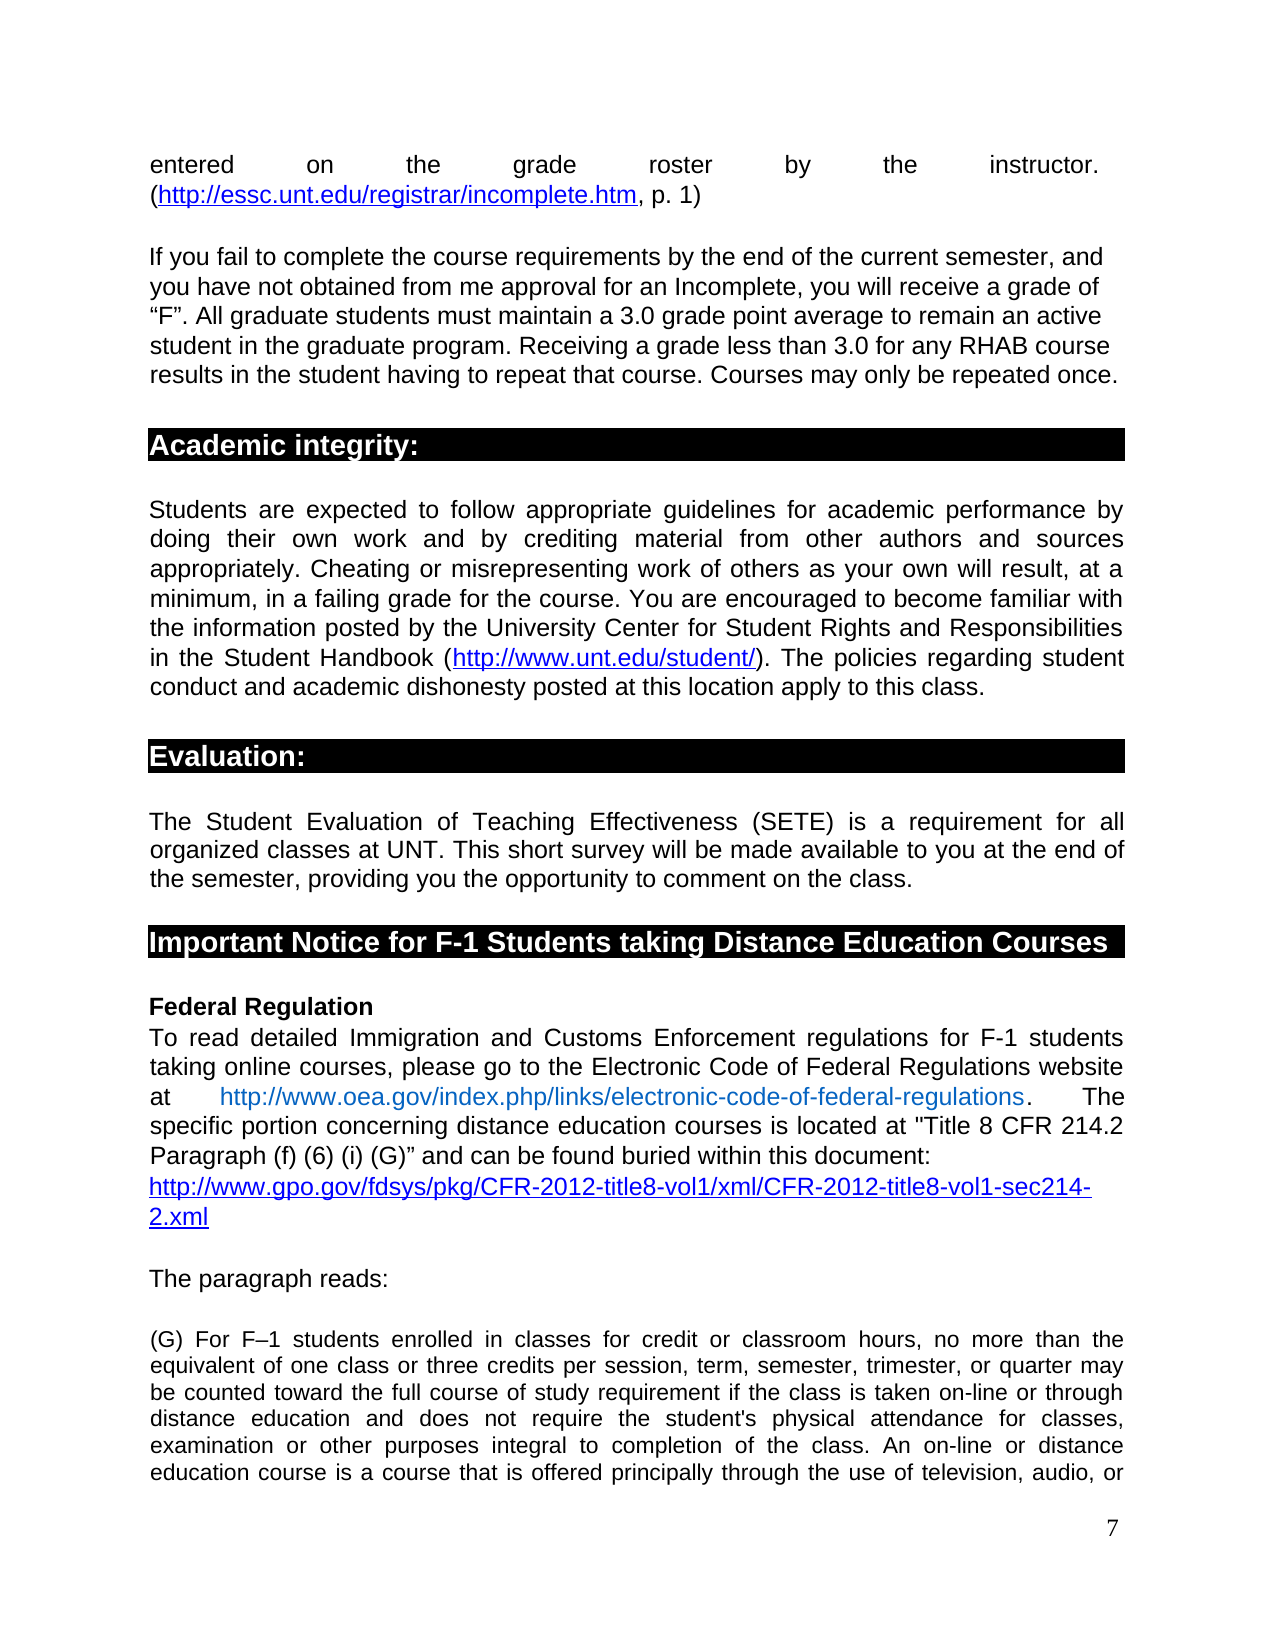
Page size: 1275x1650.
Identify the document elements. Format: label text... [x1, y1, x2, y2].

text Important Notice for F-1 Students taking Distance Education Courses [148, 925, 1125, 958]
text Students are expected to follow appropriate guidelines for academic performance by doing their own work and by crediting material from other authors and sources appropriately. Cheating or misrepresenting work of others as your own will result, at a minimum, in a failing grade for the course. You are encouraged to become familiar with the information posted by the University Center for Student Rights and Responsibilities in the Student Handbook (http://www.unt.edu/student/). The policies regarding student conduct and academic dishonesty posted at this location apply to this class. [148, 495, 1125, 701]
text The Student Evaluation of Teaching Effectiveness (SETE) is a requirement for all organized classes at UNT. This short survey will be made available to you at the end of the semester, providing you the opportunity to comment on the class. [148, 807, 1127, 893]
text Evaluation: [148, 739, 1125, 773]
text 2.xml [148, 1202, 1125, 1231]
text http://www.gpo.gov/fdsys/pkg/CFR-2012-title8-vol1/xml/CFR-2012-title8-vol1-sec214- [148, 1172, 1125, 1201]
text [150, 1326, 1125, 1485]
text If you fail to complete the course requirements by the end of the current semester, and you have not obtained from me approval for an Incomplete, you will receive a grade of “F”. All graduate students must maintain a 3.0 grade point average to remain an active student in the graduate program. Receiving a grade less than 3.0 for any RHAB course results in the student having to repeat that course. Courses may only be repeated once. [148, 242, 1125, 389]
subtitle Federal Regulation [148, 992, 1125, 1021]
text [148, 150, 1100, 209]
text Academic integrity: [148, 428, 1125, 461]
text The paragraph reads: [148, 1264, 1125, 1292]
text To read detailed Immigration and Customs Enforcement regulations for F-1 students taking online courses, please go to the Electronic Code of Federal Regulations website at http://www.oea.gov/index.php/links/electronic-code-of-federal-regulations. The specific portion concerning distance education courses is located at "Title 8 CFR 214.2 Paragraph (f) (6) (i) (G)” and can be found buried within this document: [148, 1023, 1125, 1170]
